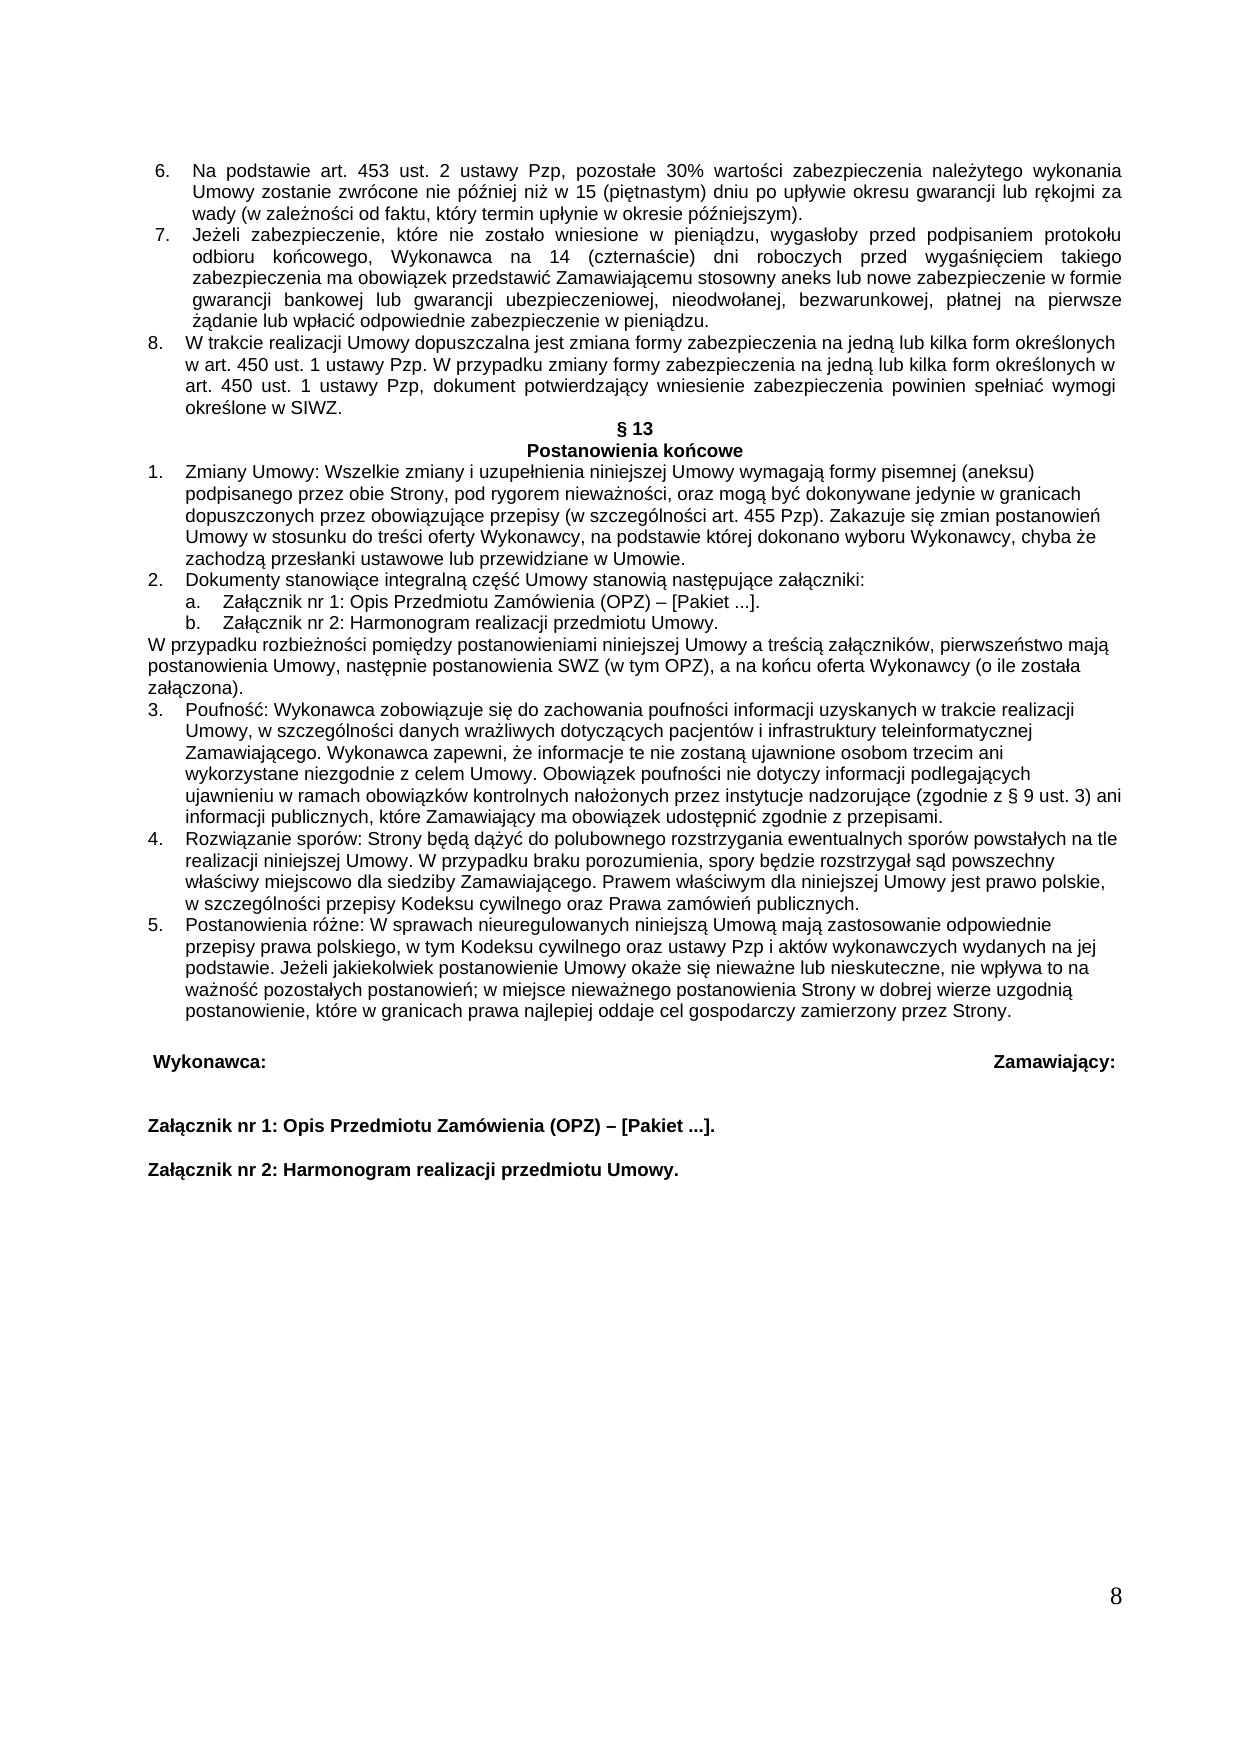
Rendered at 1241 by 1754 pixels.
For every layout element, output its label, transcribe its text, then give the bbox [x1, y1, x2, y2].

text Załącznik nr 1: Opis Przedmiotu Zamówienia (OPZ) – [Pakiet ...]. [148, 1115, 1122, 1137]
list Jeżeli zabezpieczenie, które nie zostało wniesione w pieniądzu, wygasłoby przed podpisaniem protokołu odbioru końcowego, Wykonawca na 14 (czternaście) dni roboczych przed wygaśnięciem takiego zabezpieczenia ma obowiązek przedstawić Zamawiającemu stosowny aneks lub nowe zabezpieczenie w formie gwarancji bankowej lub gwarancji ubezpieczeniowej, nieodwołanej, bezwarunkowej, płatnej na pierwsze żądanie lub wpłacić odpowiednie zabezpieczenie w pieniądzu. [154, 224, 1122, 332]
list Zmiany Umowy: Wszelkie zmiany i uzupełnienia niniejszej Umowy wymagają formy pisemnej (aneksu) podpisanego przez obie Strony, pod rygorem nieważności, oraz mogą być dokonywane jedynie w granicach dopuszczonych przez obowiązujące przepisy (w szczególności art. 455 Pzp). Zakazuje się zmian postanowień Umowy w stosunku do treści oferty Wykonawcy, na podstawie której dokonano wyboru Wykonawcy, chyba że zachodzą przesłanki ustawowe lub przewidziane w Umowie. [148, 461, 1122, 569]
text Załącznik nr 2: Harmonogram realizacji przedmiotu Umowy. [148, 1158, 1122, 1180]
list Rozwiązanie sporów: Strony będą dążyć do polubownego rozstrzygania ewentualnych sporów powstałych na tle realizacji niniejszej Umowy. W przypadku braku porozumienia, spory będzie rozstrzygał sąd powszechny właściwy miejscowo dla siedziby Zamawiającego. Prawem właściwym dla niniejszej Umowy jest prawo polskie, w szczególności przepisy Kodeksu cywilnego oraz Prawa zamówień publicznych. [148, 828, 1122, 914]
list Załącznik nr 2: Harmonogram realizacji przedmiotu Umowy. [185, 612, 1122, 634]
text W przypadku rozbieżności pomiędzy postanowieniami niniejszej Umowy a treścią załączników, pierwszeństwo mają postanowienia Umowy, następnie postanowienia SWZ (w tym OPZ), a na końcu oferta Wykonawcy (o ile została załączona). [148, 634, 1122, 698]
subtitle § 13 [148, 418, 1122, 440]
list Załącznik nr 1: Opis Przedmiotu Zamówienia (OPZ) – [Pakiet ...]. [185, 591, 1122, 612]
list Postanowienia różne: W sprawach nieuregulowanych niniejszą Umową mają zastosowanie odpowiednie przepisy prawa polskiego, w tym Kodeksu cywilnego oraz ustawy Pzp i aktów wykonawczych wydanych na jej podstawie. Jeżeli jakiekolwiek postanowienie Umowy okaże się nieważne lub nieskuteczne, nie wpływa to na ważność pozostałych postanowień; w miejsce nieważnego postanowienia Strony w dobrej wierze uzgodnią postanowienie, które w granicach prawa najlepiej oddaje cel gospodarczy zamierzony przez Strony. [148, 914, 1122, 1022]
list Na podstawie art. 453 ust. 2 ustawy Pzp, pozostałe 30% wartości zabezpieczenia należytego wykonania Umowy zostanie zwrócone nie później niż w 15 (piętnastym) dniu po upływie okresu gwarancji lub rękojmi za wady (w zależności od faktu, który termin upłynie w okresie późniejszym). [154, 159, 1122, 224]
subtitle Postanowienia końcowe [148, 440, 1122, 461]
list W trakcie realizacji Umowy dopuszczalna jest zmiana formy zabezpieczenia na jedną lub kilka form określonych w art. 450 ust. 1 ustawy Pzp. W przypadku zmiany formy zabezpieczenia na jedną lub kilka form określonych w art. 450 ust. 1 ustawy Pzp, dokument potwierdzający wniesienie zabezpieczenia powinien spełniać wymogi określone w SIWZ. [148, 332, 1116, 418]
text Wykonawca: Zamawiający: [148, 1051, 1122, 1072]
list Dokumenty stanowiące integralną część Umowy stanowią następujące załączniki: [148, 569, 1122, 591]
list Poufność: Wykonawca zobowiązuje się do zachowania poufności informacji uzyskanych w trakcie realizacji Umowy, w szczególności danych wrażliwych dotyczących pacjentów i infrastruktury teleinformatycznej Zamawiającego. Wykonawca zapewni, że informacje te nie zostaną ujawnione osobom trzecim ani wykorzystane niezgodnie z celem Umowy. Obowiązek poufności nie dotyczy informacji podlegających ujawnieniu w ramach obowiązków kontrolnych nałożonych przez instytucje nadzorujące (zgodnie z § 9 ust. 3) ani informacji publicznych, które Zamawiający ma obowiązek udostępnić zgodnie z przepisami. [148, 698, 1122, 828]
